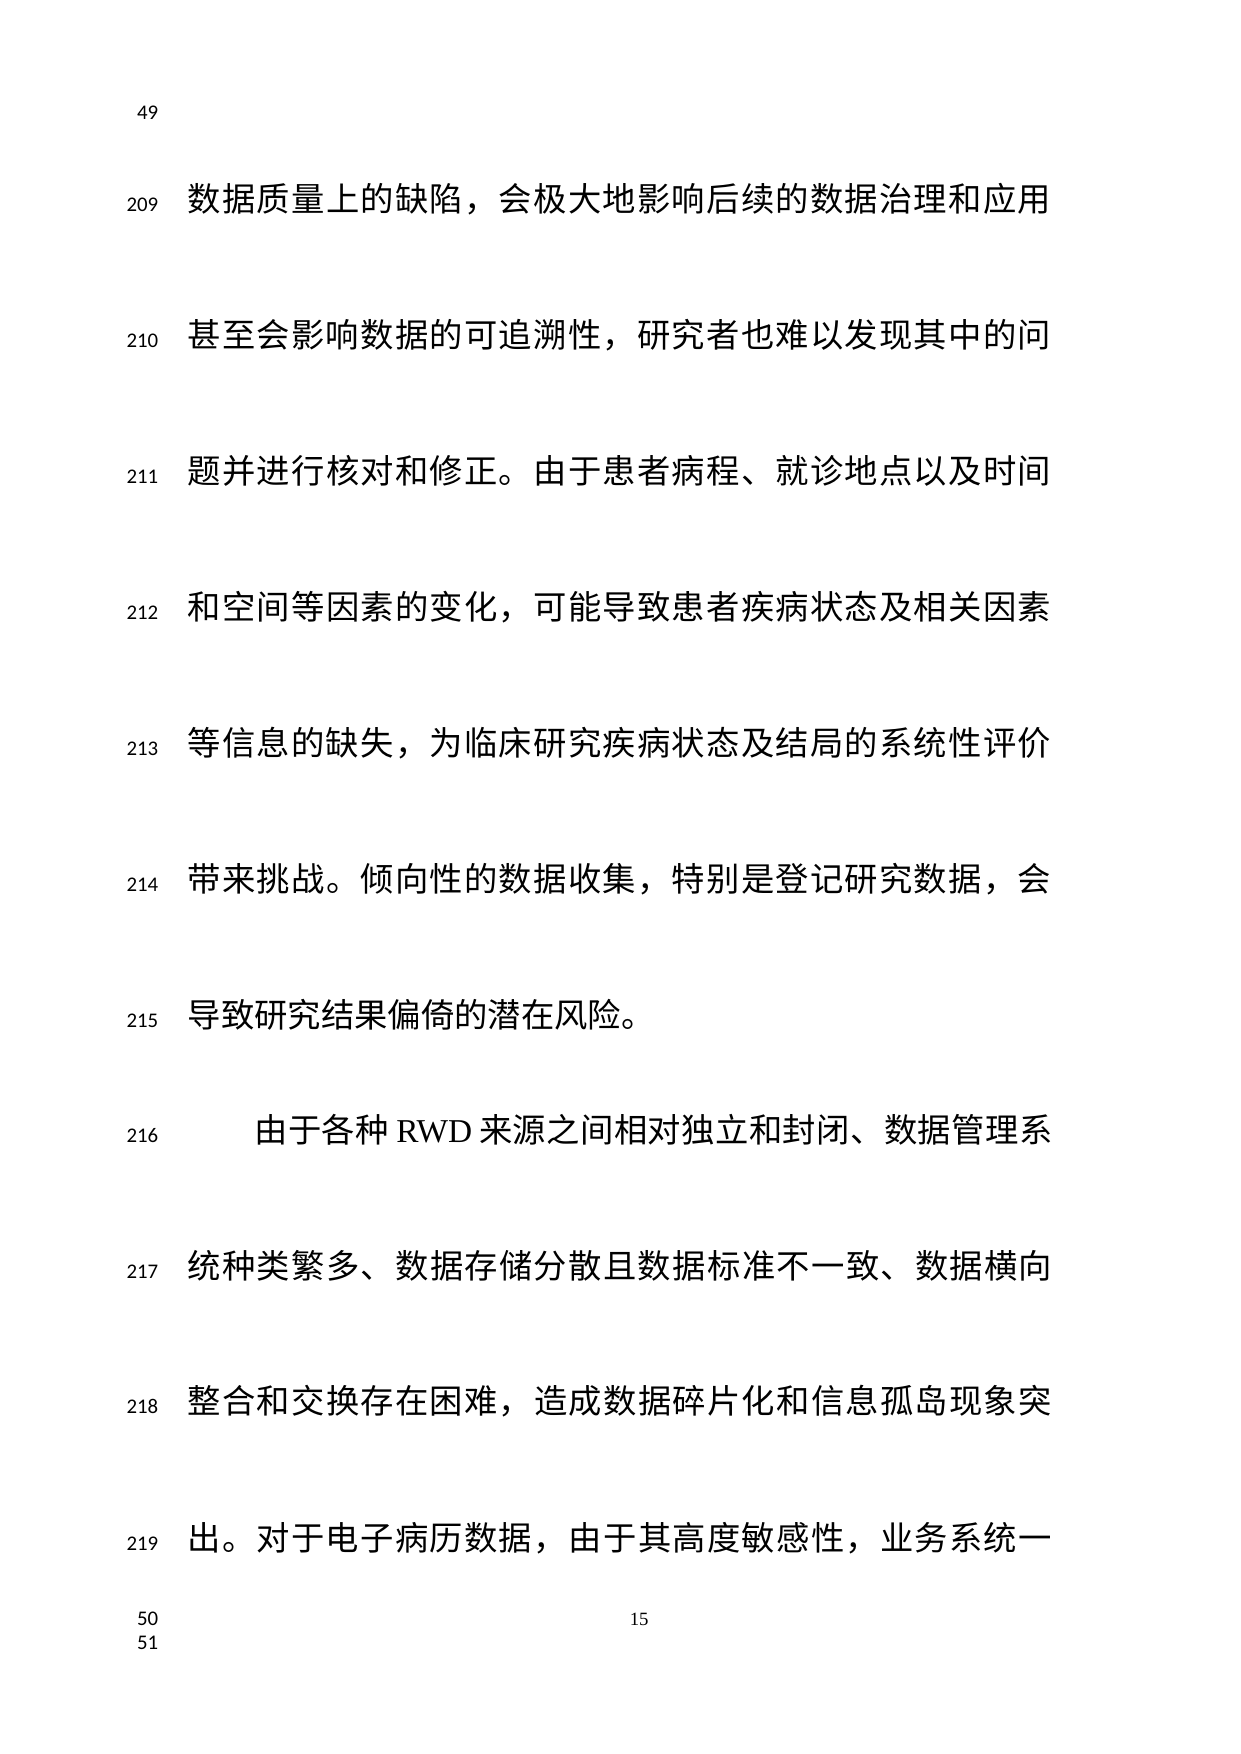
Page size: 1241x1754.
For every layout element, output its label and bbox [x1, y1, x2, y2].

text [187, 1082, 1053, 1581]
text [187, 152, 1053, 1058]
